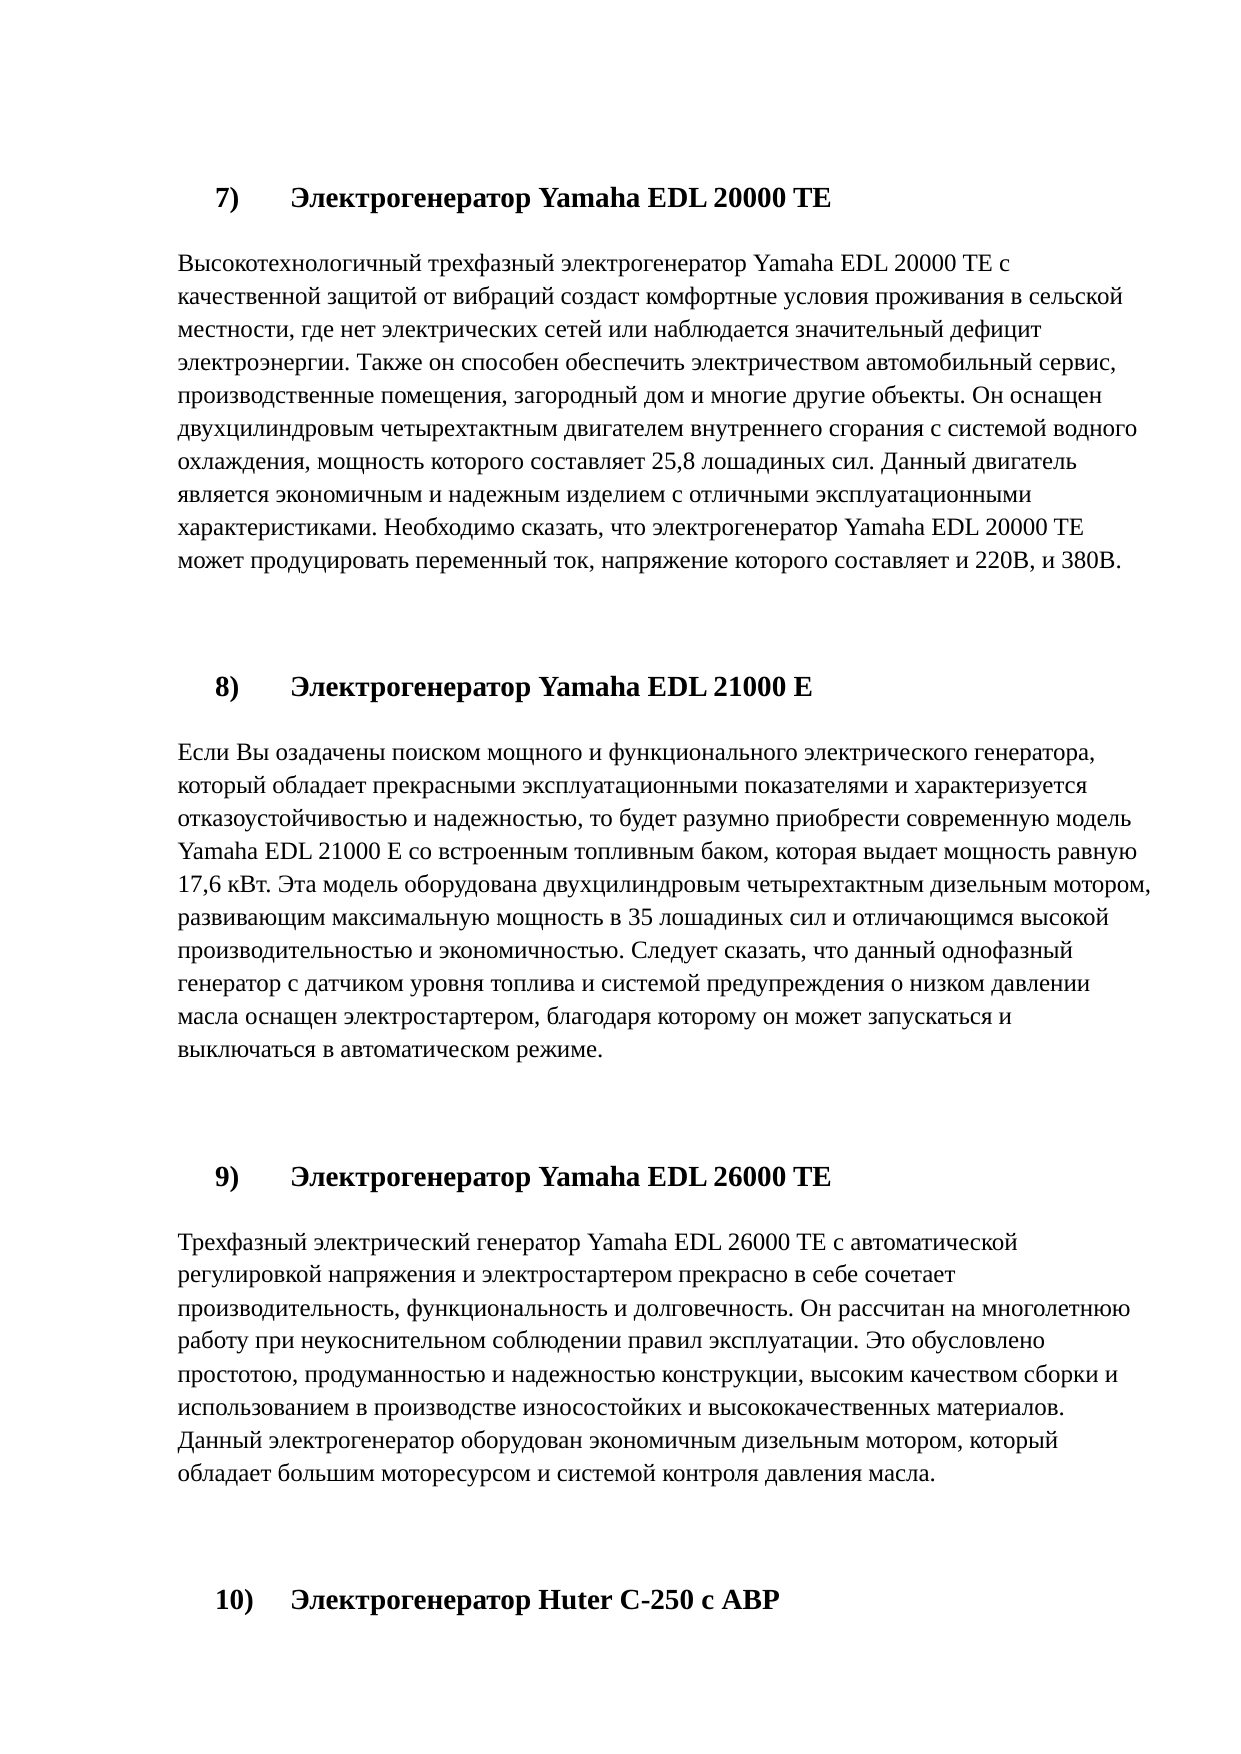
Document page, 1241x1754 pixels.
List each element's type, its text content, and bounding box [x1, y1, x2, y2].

subtitle Если Вы озадачены поиском мощного и функционального электрического генератора, который обладает прекрасными эксплуатационными показателями и характеризуется отказоустойчивостью и надежностью, то будет разумно приобрести современную модель Yamaha EDL 21000 E со встроенным топливным баком, которая выдает мощность равную 17,6 кВт. Эта модель оборудована двухцилиндровым четырехтактным дизельным мотором, развивающим максимальную мощность в 35 лошадиных сил и отличающимся высокой производительностью и экономичностью. Следует сказать, что данный однофазный генератор с датчиком уровня топлива и системой предупреждения о низком давлении масла оснащен электростартером, благодаря которому он может запускаться и выключаться в автоматическом режиме. [177, 737, 1152, 1063]
subtitle Электрогенератор Yamaha EDL 21000 E [215, 669, 1152, 703]
subtitle Высокотехнологичный трехфазный электрогенератор Yamaha EDL 20000 TE с качественной защитой от вибраций создаст комфортные условия проживания в сельской местности, где нет электрических сетей или наблюдается значительный дефицит электроэнергии. Также он способен обеспечить электричеством автомобильный сервис, производственные помещения, загородный дом и многие другие объекты. Он оснащен двухцилиндровым четырехтактным двигателем внутреннего сгорания с системой водного охлаждения, мощность которого составляет 25,8 лошадиных сил. Данный двигатель является экономичным и надежным изделием с отличными эксплуатационными характеристиками. Необходимо сказать, что электрогенератор Yamaha EDL 20000 TE может продуцировать переменный ток, напряжение которого составляет и 220В, и 380В. [177, 248, 1152, 574]
subtitle Электрогенератор Yamaha EDL 20000 TE [215, 180, 1152, 214]
subtitle Электрогенератор Huter С-250 с АВР [215, 1582, 1152, 1616]
subtitle Трехфазный электрический генератор Yamaha EDL 26000 TE с автоматической регулировкой напряжения и электростартером прекрасно в себе сочетает производительность, функциональность и долговечность. Он рассчитан на многолетнюю работу при неукоснительном соблюдении правил эксплуатации. Это обусловлено простотою, продуманностью и надежностью конструкции, высоким качеством сборки и использованием в производстве износостойких и высококачественных материалов. Данный электрогенератор оборудован экономичным дизельным мотором, который обладает большим моторесурсом и системой контроля давления масла. [177, 1227, 1152, 1486]
subtitle Электрогенератор Yamaha EDL 26000 TE [215, 1159, 1152, 1192]
